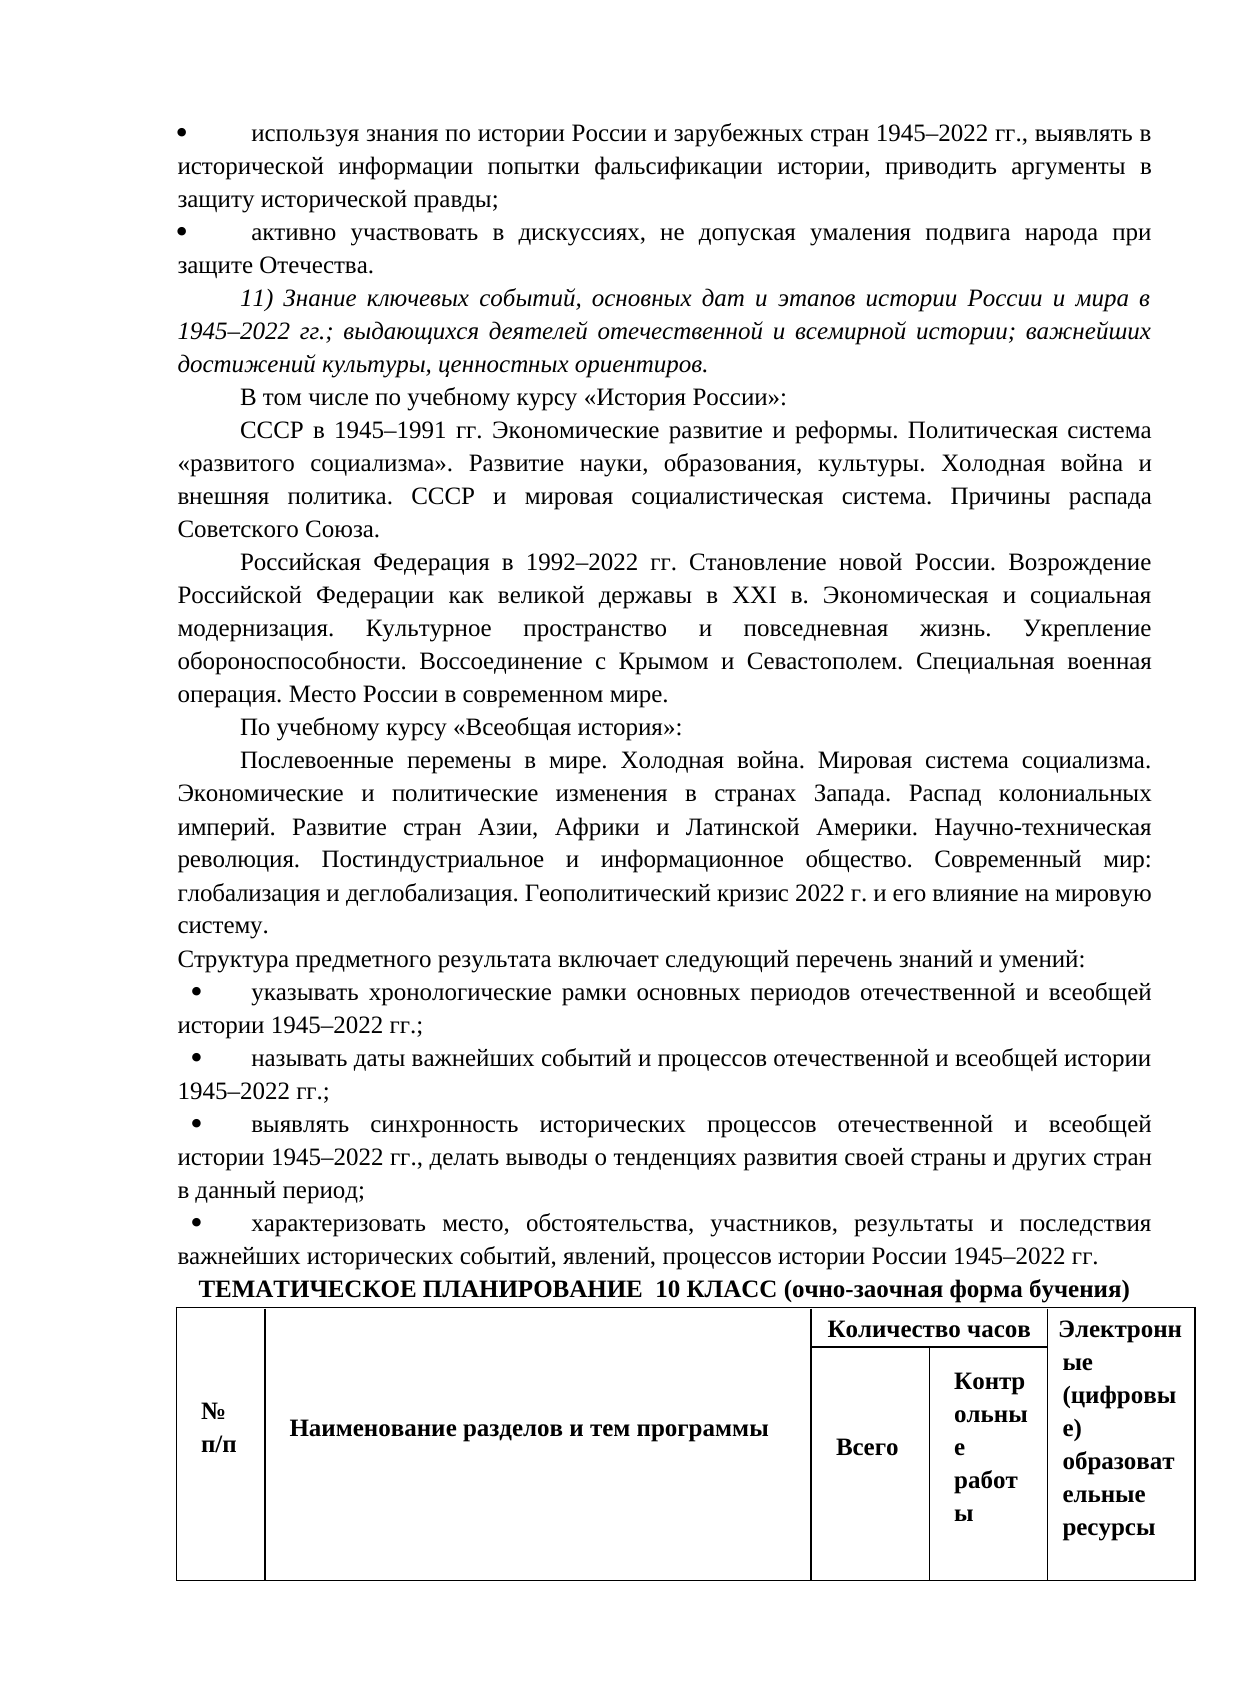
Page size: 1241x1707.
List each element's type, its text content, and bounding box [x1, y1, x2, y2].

list активно участвовать в дискуссиях, не допуская умаления подвига народа при защите Отечества. [177, 217, 1152, 279]
text СССР в 1945–1991 гг. Экономические развитие и реформы. Политическая система «развитого социализма». Развитие науки, образования, культуры. Холодная война и внешняя политика. СССР и мировая социалистическая система. Причины распада Советского Союза. [177, 415, 1152, 543]
table_cell Контрольные работы [930, 1348, 1047, 1579]
table_header Количество часов [812, 1308, 1047, 1346]
list называть даты важнейших событий и процессов отечественной и всеобщей истории 1945–2022 гг.; [177, 1043, 1152, 1104]
list выявлять синхронность исторических процессов отечественной и всеобщей истории 1945–2022 гг., делать выводы о тенденциях развития своей страны и других стран в данный период; [177, 1109, 1152, 1203]
list используя знания по истории России и зарубежных стран 1945–2022 гг., выявлять в исторической информации попытки фальсификации истории, приводить аргументы в защиту исторической правды; [177, 118, 1152, 213]
text По учебному курсу «Всеобщая история»: [177, 712, 1152, 741]
table_header № п/п [177, 1308, 265, 1579]
text Структура предметного результата включает следующий перечень знаний и умений: [177, 944, 1152, 972]
text Российская Федерация в 1992–2022 гг. Становление новой России. Возрождение Российской Федерации как великой державы в ХХI в. Экономическая и социальная модернизация. Культурное пространство и повседневная жизнь. Укрепление обороноспособности. Воссоединение с Крымом и Севастополем. Специальная военная операция. Место России в современном мире. [177, 547, 1152, 708]
table_cell Всего [812, 1348, 929, 1579]
table_header Электронные (цифровые) образовательные ресурсы [1048, 1308, 1194, 1579]
text Послевоенные перемены в мире. Холодная война. Мировая система социализма. Экономические и политические изменения в странах Запада. Распад колониальных империй. Развитие стран Азии, Африки и Латинской Америки. Научно-техническая революция. Постиндустриальное и информационное общество. Современный мир: глобализация и деглобализация. Геополитический кризис 2022 г. и его влияние на мировую систему. [177, 746, 1152, 939]
text ТЕМАТИЧЕСКОЕ ПЛАНИРОВАНИЕ 10 КЛАСС (очно-заочная форма бучения) [192, 1274, 1152, 1303]
list указывать хронологические рамки основных периодов отечественной и всеобщей истории 1945–2022 гг.; [177, 977, 1152, 1038]
table_header Наименование разделов и тем программы [266, 1308, 811, 1579]
list характеризовать место, обстоятельства, участников, результаты и последствия важнейших исторических событий, явлений, процессов истории России 1945–2022 гг. [177, 1208, 1152, 1269]
text В том числе по учебному курсу «История России»: [177, 382, 1152, 411]
text 11) Знание ключевых событий, основных дат и этапов истории России и мира в 1945–2022 гг.; выдающихся деятелей отечественной и всемирной истории; важнейших достижений культуры, ценностных ориентиров. [177, 283, 1152, 378]
